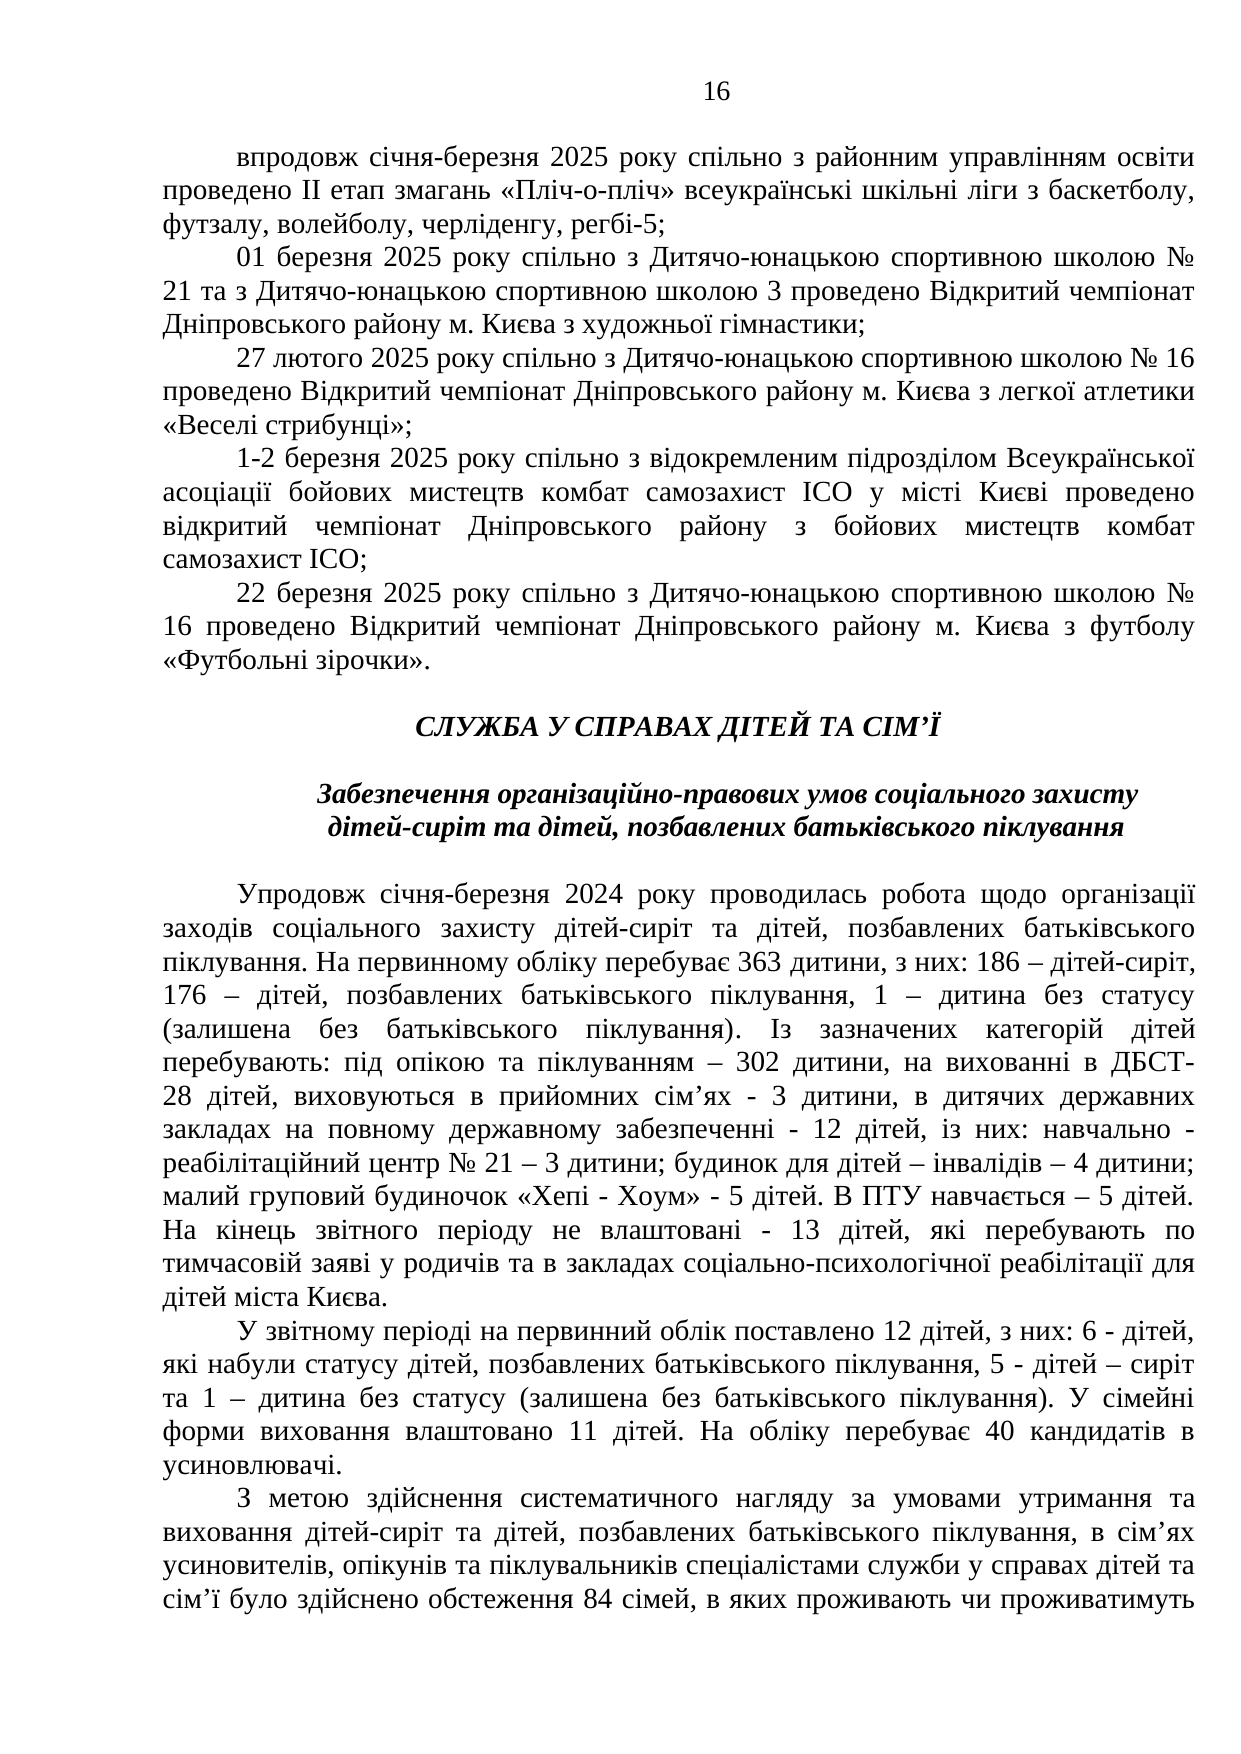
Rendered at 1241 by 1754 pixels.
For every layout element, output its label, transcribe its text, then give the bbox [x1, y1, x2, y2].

text 1-2 березня 2025 року спільно з відокремленим підрозділом Всеукраїнської асоціації бойових мистецтв комбат самозахист ІСО у місті Києві проведено відкритий чемпіонат Дніпровського району з бойових мистецтв комбат самозахист ІСО; [162, 441, 1196, 575]
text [162, 1480, 1196, 1614]
text 27 лютого 2025 року спільно з Дитячо-юнацькою спортивною школою № 16 проведено Відкритий чемпіонат Дніпровського району м. Києва з легкої атлетики «Веселі стрибунці»; [162, 340, 1196, 441]
text дітей-сиріт та дітей, позбавлених батьківського піклування [162, 809, 1234, 843]
text Забезпечення організаційно-правових умов соціального захисту [162, 776, 1234, 809]
text 22 березня 2025 року спільно з Дитячо-юнацькою спортивною школою № 16 проведено Відкритий чемпіонат Дніпровського району м. Києва з футболу «Футбольні зірочки». [162, 575, 1196, 675]
text Упродовж січня-березня 2024 року проводилась робота щодо організації заходів соціального захисту дітей-сиріт та дітей, позбавлених батьківського піклування. На первинному обліку перебуває 363 дитини, з них: 186 – дітей-сиріт, 176 – дітей, позбавлених батьківського піклування, 1 – дитина без статусу (залишена без батьківського піклування). Із зазначених категорій дітей перебувають: під опікою та піклуванням – 302 дитини, на вихованні в ДБСТ- 28 дітей, виховуються в прийомних сім’ях - 3 дитини, в дитячих державних закладах на повному державному забезпеченні - 12 дітей, із них: навчально - реабілітаційний центр № 21 – 3 дитини; будинок для дітей – інвалідів – 4 дитини; малий груповий будиночок «Хепі - Хоум» - 5 дітей. В ПТУ навчається – 5 дітей. На кінець звітного періоду не влаштовані - 13 дітей, які перебувають по тимчасовій заяві у родичів та в закладах соціально-психологічної реабілітації для дітей міста Києва. [162, 877, 1196, 1313]
text СЛУЖБА У СПРАВАХ ДІТЕЙ ТА СІМ’Ї [162, 709, 1196, 742]
text У звітному періоді на первинний облік поставлено 12 дітей, з них: 6 - дітей, які набули статусу дітей, позбавлених батьківського піклування, 5 - дітей – сиріт та 1 – дитина без статусу (залишена без батьківського піклування). У сімейні форми виховання влаштовано 11 дітей. На обліку перебуває 40 кандидатів в усиновлювачі. [162, 1313, 1196, 1480]
text впродовж січня-березня 2025 року спільно з районним управлінням освіти проведено ІІ етап змагань «Пліч-о-пліч» всеукраїнські шкільні ліги з баскетболу, футзалу, волейболу, черліденгу, регбі-5; [162, 139, 1196, 239]
text 01 березня 2025 року спільно з Дитячо-юнацькою спортивною школою № 21 та з Дитячо-юнацькою спортивною школою 3 проведено Відкритий чемпіонат Дніпровського району м. Києва з художньої гімнастики; [162, 239, 1196, 340]
